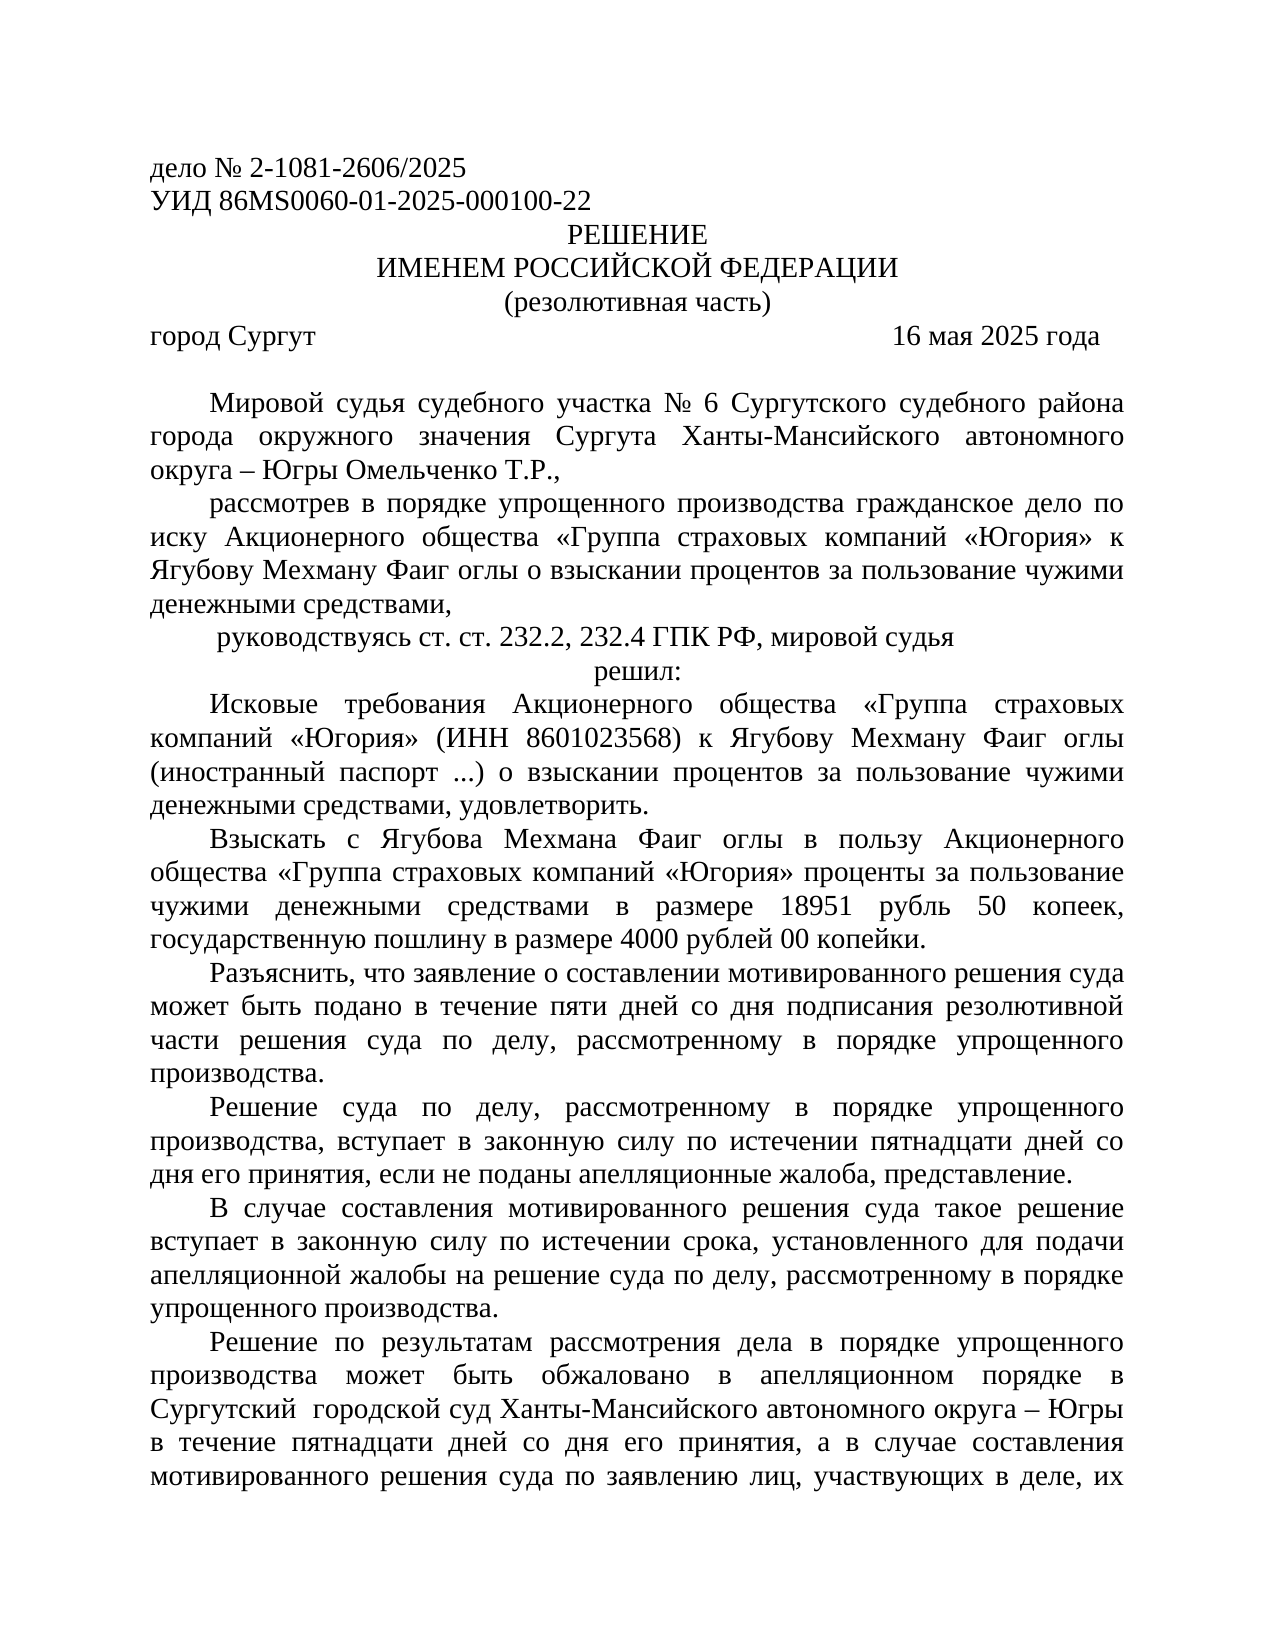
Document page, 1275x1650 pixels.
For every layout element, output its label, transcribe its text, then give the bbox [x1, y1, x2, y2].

text Решение суда по делу, рассмотренному в порядке упрощенного производства, вступает в законную силу по истечении пятнадцати дней со дня его принятия, если не поданы апелляционные жалоба, представление. [150, 1089, 1125, 1190]
text решил: [150, 653, 1125, 687]
text В случае составления мотивированного решения суда такое решение вступает в законную силу по истечении срока, установленного для подачи апелляционной жалобы на решение суда по делу, рассмотренному в порядке упрощенного производства. [150, 1190, 1125, 1324]
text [150, 1324, 1125, 1492]
text дело № 2-1081-2606/2025 [150, 150, 1125, 183]
text Мировой судья судебного участка № 6 Сургутского судебного района города окружного значения Сургута Ханты-Мансийского автономного округа – Югры Омельченко Т.Р., [150, 385, 1125, 485]
text Разъяснить, что заявление о составлении мотивированного решения суда может быть подано в течение пяти дней со дня подписания резолютивной части решения суда по делу, рассмотренному в порядке упрощенного производства. [150, 955, 1125, 1089]
text рассмотрев в порядке упрощенного производства гражданское дело по иску Акционерного общества «Группа страховых компаний «Югория» к Ягубову Мехману Фаиг оглы о взыскании процентов за пользование чужими денежными средствами, [150, 485, 1125, 619]
text УИД 86MS0060-01-2025-000100-22 [150, 183, 1125, 217]
text РЕШЕНИЕ [150, 217, 1125, 251]
text ИМЕНЕМ РОССИЙСКОЙ ФЕДЕРАЦИИ [150, 251, 1125, 284]
text руководствуясь ст. ст. 232.2, 232.4 ГПК РФ, мировой судья [150, 619, 1125, 653]
text Взыскать с Ягубова Мехмана Фаиг оглы в пользу Акционерного общества «Группа страховых компаний «Югория» проценты за пользование чужими денежными средствами в размере 18951 рубль 50 копеек, государственную пошлину в размере 4000 рублей 00 копейки. [150, 821, 1125, 955]
text (резолютивная часть) [150, 284, 1125, 318]
text город Сургут 16 мая 2025 года [150, 318, 1125, 351]
text Исковые требования Акционерного общества «Группа страховых компаний «Югория» (ИНН 8601023568) к Ягубову Мехману Фаиг оглы (иностранный паспорт ...) о взыскании процентов за пользование чужими денежными средствами, удовлетворить. [150, 687, 1125, 821]
